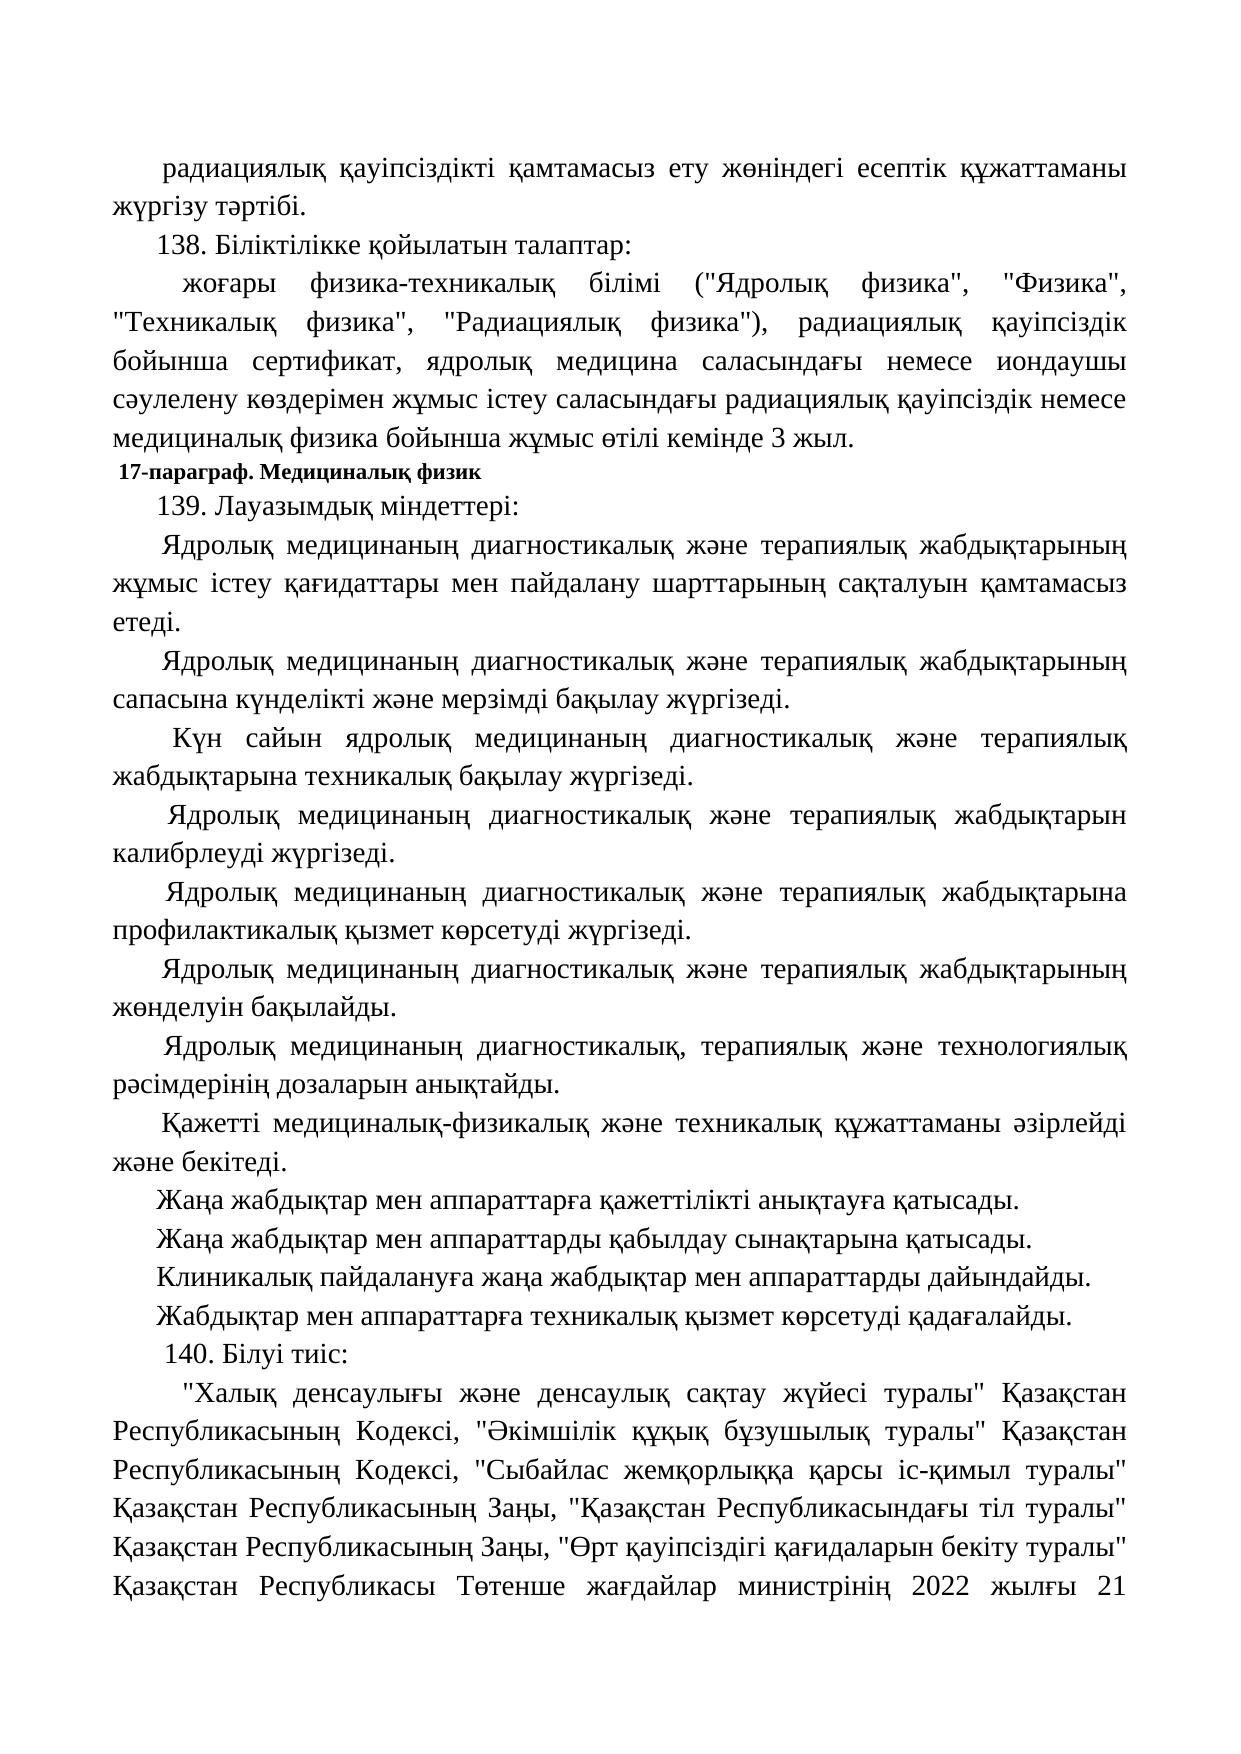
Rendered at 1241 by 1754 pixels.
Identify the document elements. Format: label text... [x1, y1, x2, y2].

text 138. Біліктілікке қойылатын талаптар: [112, 227, 1128, 261]
text Ядролық медицинаның диагностикалық және терапиялық жабдықтарына профилактикалық қызмет көрсетуді жүргізеді. [112, 874, 1128, 946]
text радиациялық қауіпсіздікті қамтамасыз ету жөніндегі есептік құжаттаманы жүргізу тәртібі. [112, 150, 1128, 222]
text 17-параграф. Медициналық физик [112, 458, 1128, 485]
text Ядролық медицинаның диагностикалық, терапиялық және технологиялық рәсімдерінің дозаларын анықтайды. [112, 1028, 1128, 1100]
text Жаңа жабдықтар мен аппараттарды қабылдау сынақтарына қатысады. [112, 1221, 1128, 1254]
text Күн сайын ядролық медицинаның диагностикалық және терапиялық жабдықтарына техникалық бақылау жүргізеді. [112, 720, 1128, 792]
text жоғары физика-техникалық білімі ("Ядролық физика", "Физика", "Техникалық физика", "Радиациялық физика"), радиациялық қауіпсіздік бойынша сертификат, ядролық медицина саласындағы немесе иондаушы сәулелену көздерімен жұмыс істеу саласындағы радиациялық қауіпсіздік немесе медициналық физика бойынша жұмыс өтілі кемінде 3 жыл. [112, 266, 1128, 453]
text Жаңа жабдықтар мен аппараттарға қажеттілікті анықтауға қатысады. [112, 1182, 1128, 1216]
text Ядролық медицинаның диагностикалық және терапиялық жабдықтарын калибрлеуді жүргізеді. [112, 797, 1128, 869]
text 139. Лауазымдық міндеттері: [112, 488, 1128, 522]
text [112, 1375, 1128, 1601]
text Ядролық медицинаның диагностикалық және терапиялық жабдықтарының жөнделуін бақылайды. [112, 951, 1128, 1023]
text 140. Білуі тиіс: [112, 1336, 1128, 1370]
text Жабдықтар мен аппараттарға техникалық қызмет көрсетуді қадағалайды. [112, 1298, 1128, 1331]
text Ядролық медицинаның диагностикалық және терапиялық жабдықтарының жұмыс істеу қағидаттары мен пайдалану шарттарының сақталуын қамтамасыз етеді. [112, 527, 1128, 638]
text Қажетті медициналық-физикалық және техникалық құжаттаманы әзірлейді және бекітеді. [112, 1105, 1128, 1177]
text Клиникалық пайдалануға жаңа жабдықтар мен аппараттарды дайындайды. [112, 1259, 1128, 1293]
text Ядролық медицинаның диагностикалық және терапиялық жабдықтарының сапасына күнделікті және мерзімді бақылау жүргізеді. [112, 643, 1128, 715]
